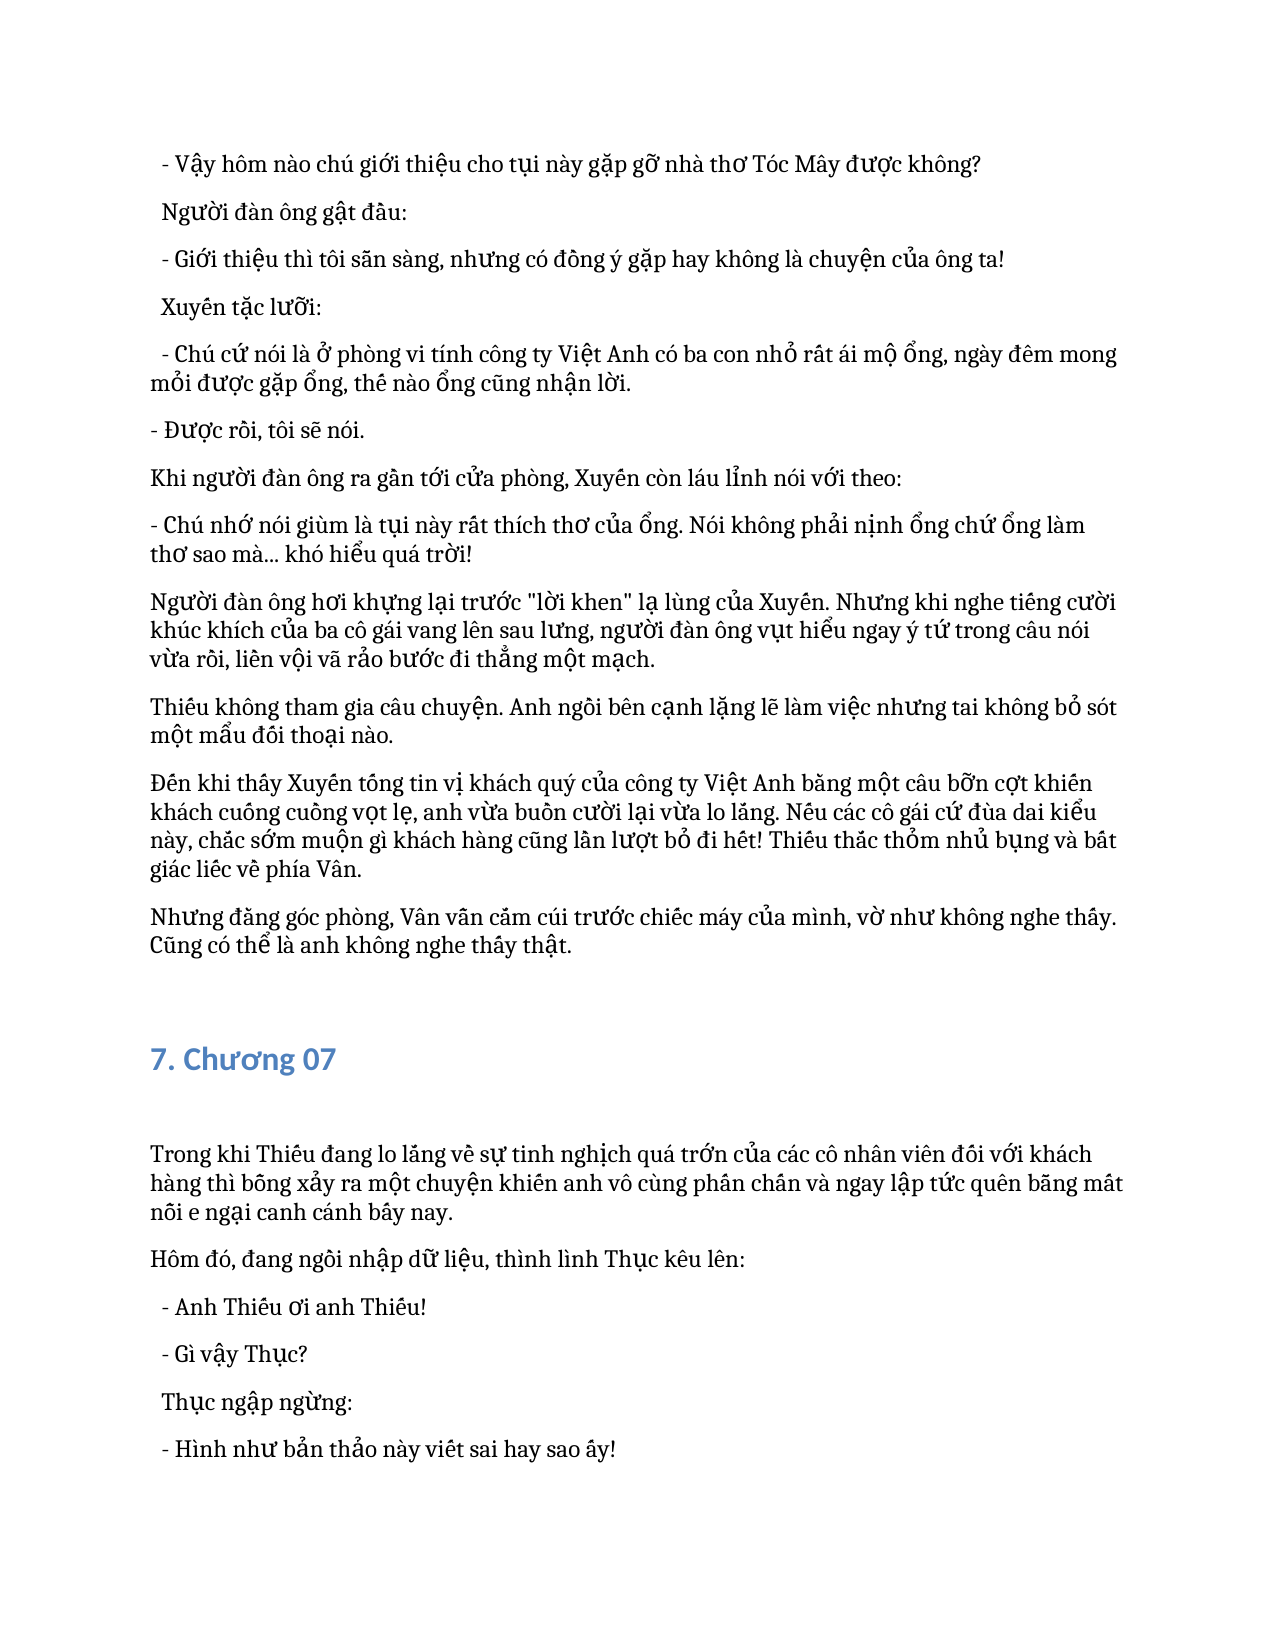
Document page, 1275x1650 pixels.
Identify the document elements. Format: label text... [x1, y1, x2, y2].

text Người đàn ông hơi khựng lại trước "lời khen" lạ lùng của Xuyến. Nhưng khi nghe tiếng cười khúc khích của ba cô gái vang lên sau lưng, người đàn ông vụt hiểu ngay ý tứ trong câu nói vừa rồi, liền vội vã rảo bước đi thẳng một mạch. [150, 587, 1125, 674]
text Trong khi Thiếu đang lo lắng về sự tinh nghịch quá trớn của các cô nhân viên đối với khách hàng thì bỗng xảy ra một chuyện khiến anh vô cùng phấn chấn và ngay lập tức quên bẵng mất nỗi e ngại canh cánh bấy nay. [150, 1083, 1125, 1227]
text - Chú nhớ nói giùm là tụi này rất thích thơ của ổng. Nói không phải nịnh ổng chứ ổng làm thơ sao mà... khó hiểu quá trời! [150, 511, 1125, 569]
text Người đàn ông gật đầu: [150, 197, 1125, 226]
subtitle 7. Chương 07 [150, 1038, 1125, 1079]
text - Hình như bản thảo này viết sai hay sao ấy! [150, 1435, 1125, 1464]
text Thục ngập ngừng: [150, 1388, 1125, 1417]
text - Gì vậy Thục? [150, 1340, 1125, 1369]
text Đến khi thấy Xuyến tống tin vị khách quý của công ty Việt Anh bằng một câu bỡn cợt khiến khách cuống cuồng vọt lẹ, anh vừa buồn cười lại vừa lo lắng. Nếu các cô gái cứ đùa dai kiểu này, chắc sớm muộn gì khách hàng cũng lần lượt bỏ đi hết! Thiếu thắc thỏm nhủ bụng và bất giác liếc về phía Vân. [150, 769, 1125, 884]
text - Giới thiệu thì tôi sẵn sàng, nhưng có đồng ý gặp hay không là chuyện của ông ta! [150, 245, 1125, 274]
text - Anh Thiếu ơi anh Thiếu! [150, 1293, 1125, 1322]
text - Vậy hôm nào chú giới thiệu cho tụi này gặp gỡ nhà thơ Tóc Mây được không? [150, 150, 1125, 179]
text - Chú cứ nói là ở phòng vi tính công ty Việt Anh có ba con nhỏ rất ái mộ ổng, ngày đêm mong mỏi được gặp ổng, thế nào ổng cũng nhận lời. [150, 340, 1125, 397]
text Hôm đó, đang ngồi nhập dữ liệu, thình lình Thục kêu lên: [150, 1245, 1125, 1274]
text Thiếu không tham gia câu chuyện. Anh ngồi bên cạnh lặng lẽ làm việc nhưng tai không bỏ sót một mẩu đối thoại nào. [150, 692, 1125, 750]
text - Được rồi, tôi sẽ nói. [150, 416, 1125, 445]
text Xuyến tặc lưỡi: [150, 292, 1125, 321]
text Nhưng đằng góc phòng, Vân vẫn cắm cúi trước chiếc máy của mình, vờ như không nghe thấy. Cũng có thể là anh không nghe thấy thật. [150, 902, 1125, 1017]
text Khi người đàn ông ra gần tới cửa phòng, Xuyến còn láu lỉnh nói với theo: [150, 464, 1125, 492]
